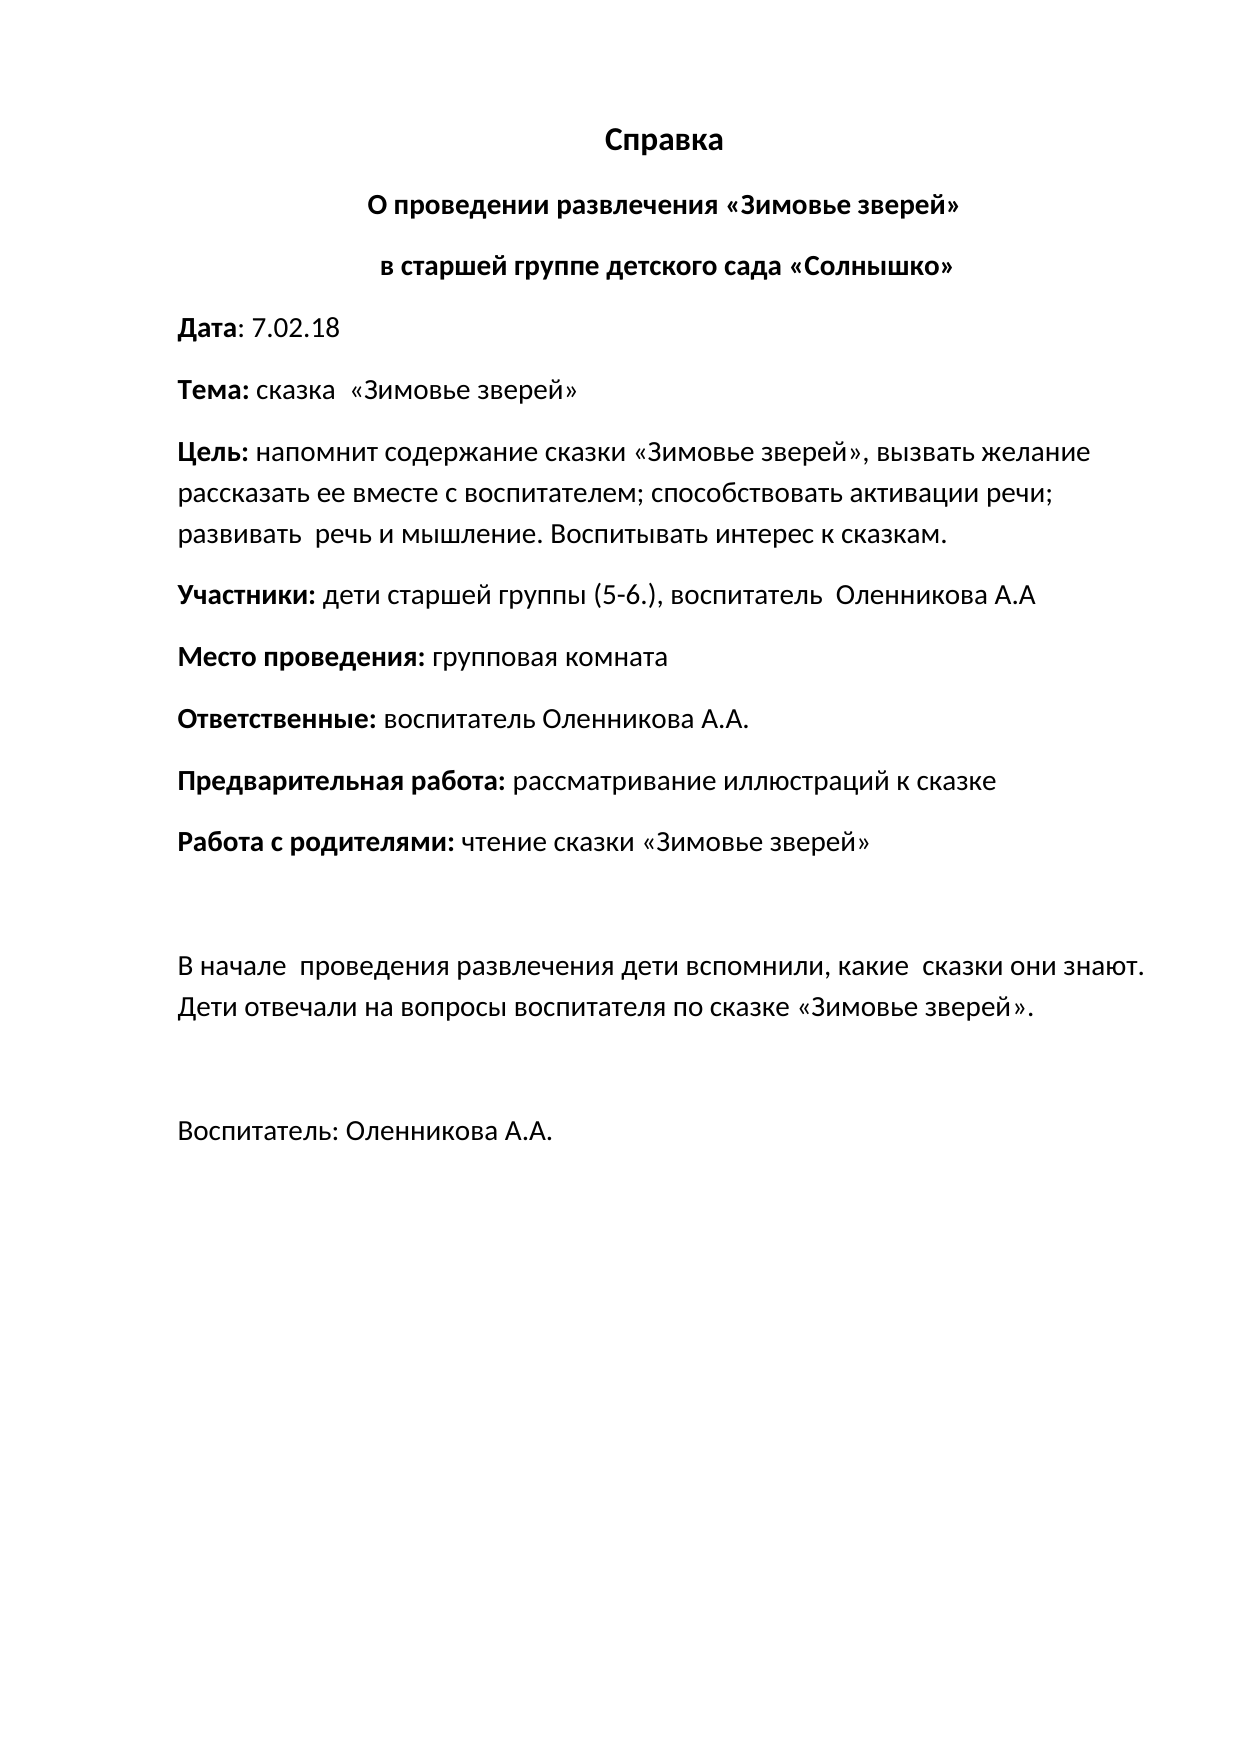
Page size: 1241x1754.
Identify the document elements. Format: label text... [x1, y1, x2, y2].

text Ответственные: воспитатель Оленникова А.А. [177, 700, 1152, 736]
text Место проведения: групповая комната [177, 638, 1152, 674]
text Цель: напомнит содержание сказки «Зимовье зверей», вызвать желание рассказать ее вместе с воспитателем; способствовать активации речи; развивать речь и мышление. Воспитывать интерес к сказкам. [177, 433, 1152, 550]
text Тема: сказка «Зимовье зверей» [177, 371, 1152, 407]
text Дата: 7.02.18 [177, 309, 1152, 345]
text В начале проведения развлечения дети вспомнили, какие сказки они знают. Дети отвечали на вопросы воспитателя по сказке «Зимовье зверей». [177, 947, 1152, 1024]
text О проведении развлечения «Зимовье зверей» [177, 186, 1152, 221]
text Воспитатель: Оленникова А.А. [177, 1112, 1152, 1147]
text Участники: дети старшей группы (5-6.), воспитатель Оленникова А.А [177, 576, 1152, 612]
text Работа с родителями: чтение сказки «Зимовье зверей» [177, 823, 1152, 859]
text в старшей группе детского сада «Солнышко» [177, 247, 1152, 283]
text Справка [177, 118, 1152, 159]
text Предварительная работа: рассматривание иллюстраций к сказке [177, 762, 1152, 797]
